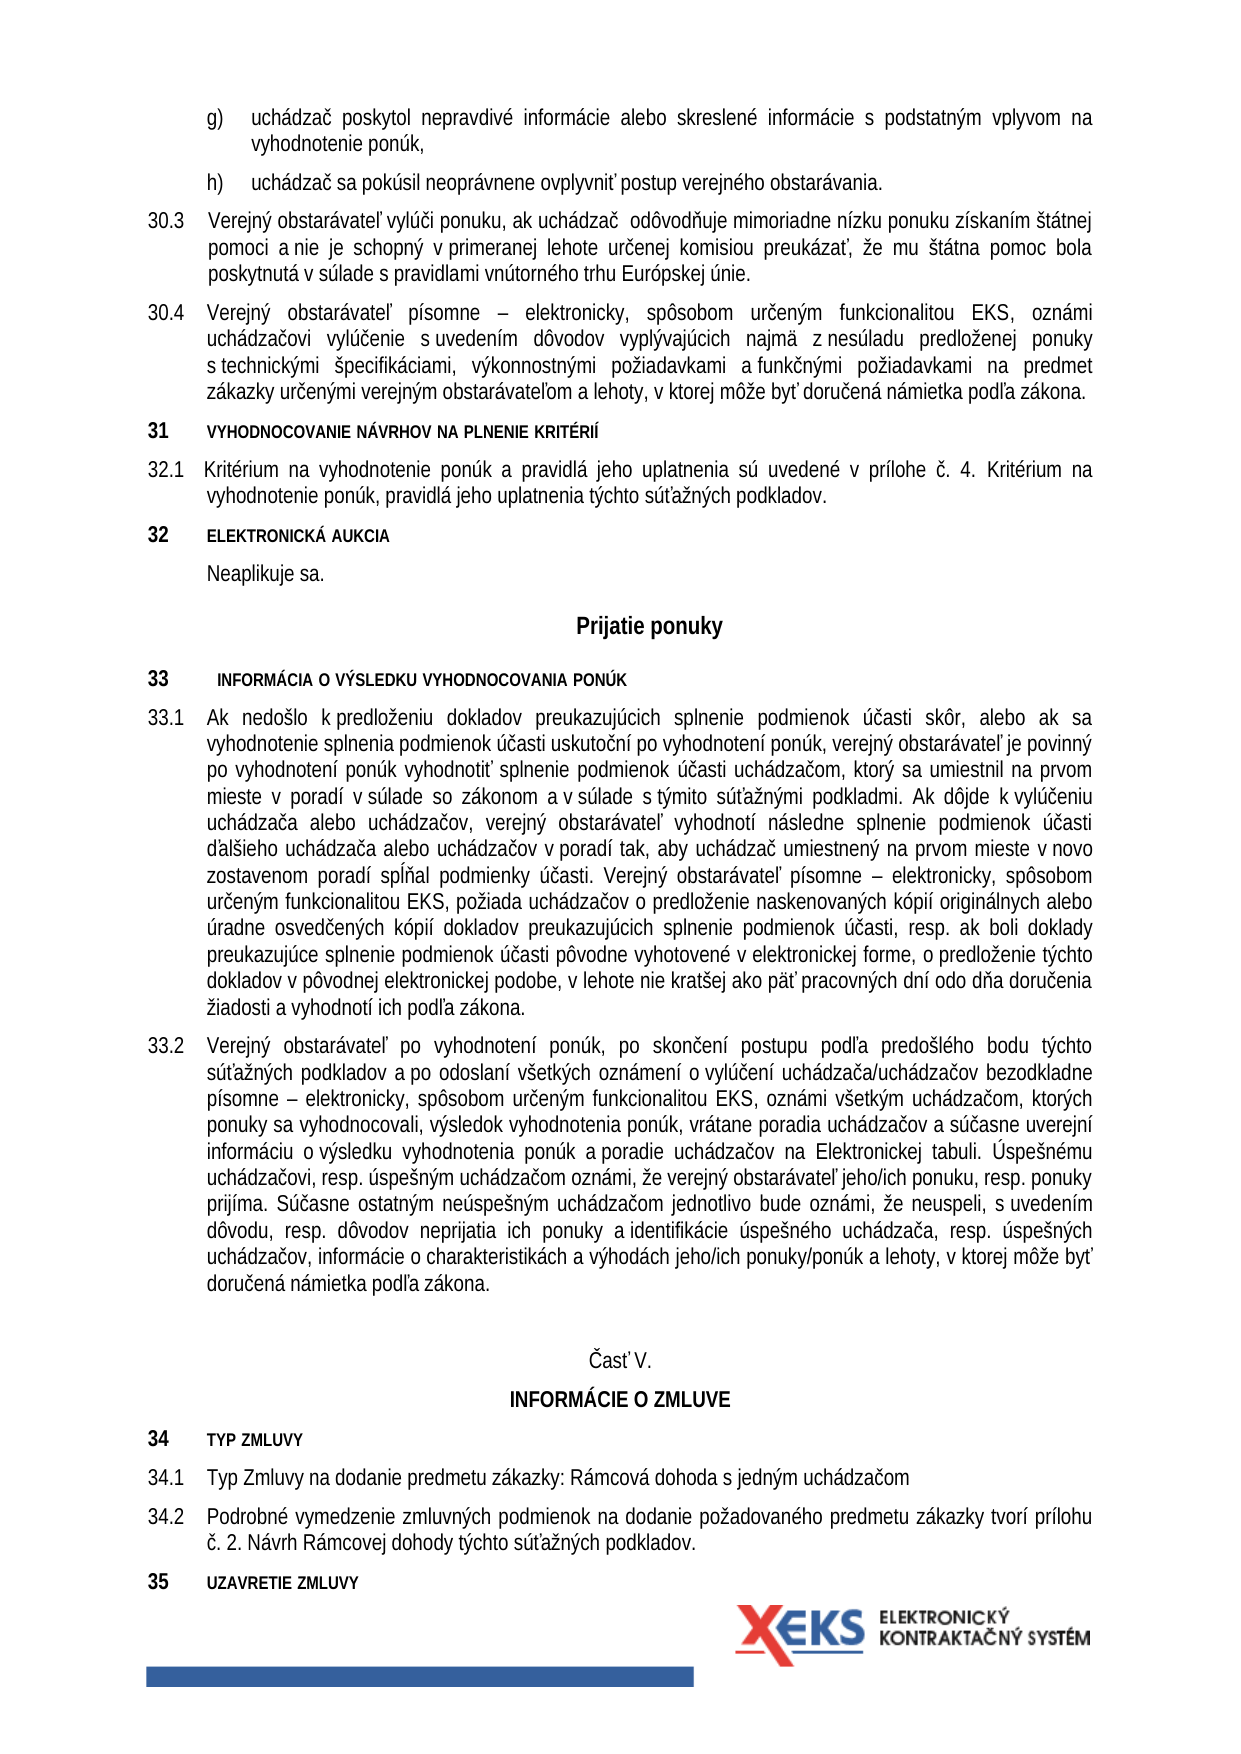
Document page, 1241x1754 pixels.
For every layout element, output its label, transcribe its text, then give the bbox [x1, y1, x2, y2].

list Verejný obstarávateľ vylúči ponuku, ak uchádzač odôvodňuje mimoriadne nízku ponuku získaním štátnej pomoci a nie je schopný v primeranej lehote určenej komisiou preukázať, že mu štátna pomoc bola poskytnutá v súlade s pravidlami vnútorného trhu Európskej únie. [148, 207, 1093, 287]
text INFORMÁCIE O ZMLUVE [148, 1386, 1093, 1412]
list uzavretie zmluvy [148, 1568, 1093, 1594]
list Verejný obstarávateľ po vyhodnotení ponúk, po skončení postupu podľa predošlého bodu týchto súťažných podkladov a po odoslaní všetkých oznámení o vylúčení uchádzača/uchádzačov bezodkladne písomne – elektronicky, spôsobom určeným funkcionalitou EKS, oznámi všetkým uchádzačom, ktorých ponuky sa vyhodnocovali, výsledok vyhodnotenia ponúk, vrátane poradia uchádzačov a súčasne uverejní informáciu o výsledku vyhodnotenia ponúk a poradie uchádzačov na Elektronickej tabuli. Úspešnému uchádzačovi, resp. úspešným uchádzačom oznámi, že verejný obstarávateľ jeho/ich ponuku, resp. ponuky prijíma. Súčasne ostatným neúspešným uchádzačom jednotlivo bude oznámi, že neuspeli, s uvedením dôvodu, resp. dôvodov neprijatia ich ponuky a identifikácie úspešného uchádzača, resp. úspešných uchádzačov, informácie o charakteristikách a výhodách jeho/ich ponuky/ponúk a lehoty, v ktorej môže byť doručená námietka podľa zákona. [148, 1032, 1093, 1296]
list Ak nedošlo k predloženiu dokladov preukazujúcich splnenie podmienok účasti skôr, alebo ak sa vyhodnotenie splnenia podmienok účasti uskutoční po vyhodnotení ponúk, verejný obstarávateľ je povinný po vyhodnotení ponúk vyhodnotiť splnenie podmienok účasti uchádzačom, ktorý sa umiestnil na prvom mieste v poradí v súlade so zákonom a v súlade s týmito súťažnými podkladmi. Ak dôjde k vylúčeniu uchádzača alebo uchádzačov, verejný obstarávateľ vyhodnotí následne splnenie podmienok účasti ďalšieho uchádzača alebo uchádzačov v poradí tak, aby uchádzač umiestnený na prvom mieste v novo zostavenom poradí spĺňal podmienky účasti. Verejný obstarávateľ písomne – elektronicky, spôsobom určeným funkcionalitou EKS, požiada uchádzačov o predloženie naskenovaných kópií originálnych alebo úradne osvedčených kópií dokladov preukazujúcich splnenie podmienok účasti, resp. ak boli doklady preukazujúce splnenie podmienok účasti pôvodne vyhotovené v elektronickej forme, o predloženie týchto dokladov v pôvodnej elektronickej podobe, v lehote nie kratšej ako päť pracovných dní odo dňa doručenia žiadosti a vyhodnotí ich podľa zákona. [148, 703, 1093, 1020]
list uchádzač poskytol nepravdivé informácie alebo skreslené informácie s podstatným vplyvom na vyhodnotenie ponúk, [207, 103, 1093, 156]
list Typ Zmluvy na dodanie predmetu zákazky: Rámcová dohoda s jedným uchádzačom [148, 1464, 1093, 1490]
picture [146, 1605, 1090, 1687]
list typ zmluvy [148, 1425, 1093, 1451]
text Neaplikuje sa. [207, 560, 1093, 586]
text Časť V. [148, 1347, 1093, 1373]
list Podrobné vymedzenie zmluvných podmienok na dodanie požadovaného predmetu zákazky tvorí prílohu č. 2. Návrh Rámcovej dohody týchto súťažných podkladov. [148, 1503, 1093, 1555]
text 32.1 Kritérium na vyhodnotenie ponúk a pravidlá jeho uplatnenia sú uvedené v prílohe č. 4. Kritérium na vyhodnotenie ponúk, pravidlá jeho uplatnenia týchto súťažných podkladov. [148, 456, 1093, 508]
list elektronická aukcia [148, 521, 1093, 547]
list vyhodnocovanie návrhov na plnenie kritérií [148, 417, 1093, 443]
text Prijatie ponuky [207, 611, 1093, 639]
list uchádzač sa pokúsil neoprávnene ovplyvniť postup verejného obstarávania. [207, 169, 1093, 195]
list informácia o výsledku vyhodnocovania ponúk [148, 665, 1093, 691]
list Verejný obstarávateľ písomne – elektronicky, spôsobom určeným funkcionalitou EKS, oznámi uchádzačovi vylúčenie s uvedením dôvodov vyplývajúcich najmä z nesúladu predloženej ponuky s technickými špecifikáciami, výkonnostnými požiadavkami a funkčnými požiadavkami na predmet zákazky určenými verejným obstarávateľom a lehoty, v ktorej môže byť doručená námietka podľa zákona. [148, 299, 1093, 404]
